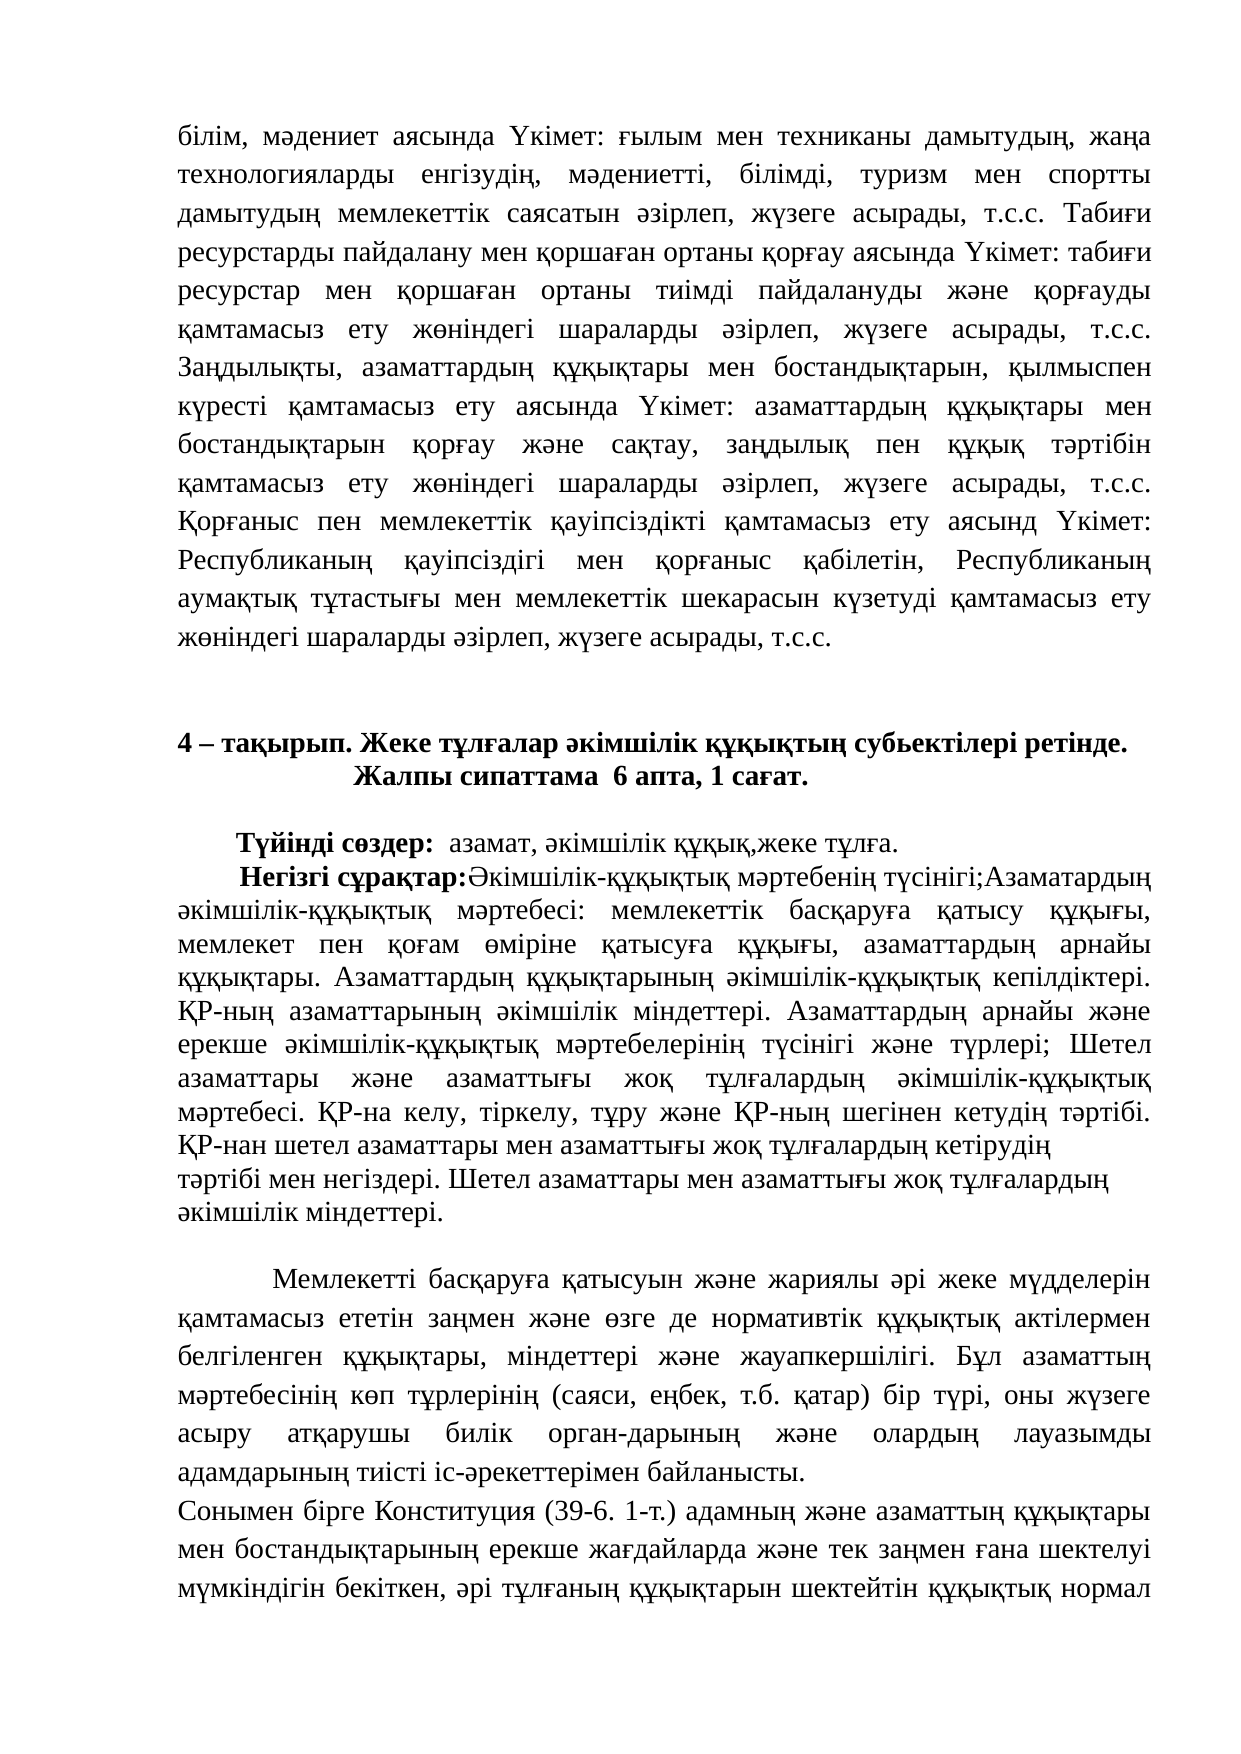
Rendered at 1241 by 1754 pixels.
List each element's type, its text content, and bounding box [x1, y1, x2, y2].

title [177, 1493, 1152, 1603]
text Негізгі сұрақтар:Əкімшілік-құқықтық мəртебенің түсінігі;Азаматардың əкімшілік-құқықтық мəртебесі: мемлекеттік басқаруға қатысу құқығы, мемлекет пен қоғам өміріне қатысуға құқығы, азаматтардың арнайы құқықтары. Азаматтардың құқықтарының əкімшілік-құқықтық кепілдіктері. ҚР-ның азаматтарының əкімшілік міндеттері. Азаматтардың арнайы жəне ерекше əкімшілік-құқықтық мəртебелерінің түсінігі жəне түрлері; Шетел азаматтары жəне азаматтығы жоқ тұлғалардың əкімшілік-құқықтық мəртебесі. ҚР-на келу, тіркелу, тұру жəне ҚР-ның шегінен кетудің тəртібі. ҚР-нан шетел азаматтары мен азаматтығы жоқ тұлғалардың кетірудің [177, 859, 1152, 1161]
text 4 – тақырып. Жеке тұлғалар әкімшілік құқықтың субьектілері ретінде. [177, 725, 1152, 758]
text əкімшілік міндеттері. [177, 1194, 1152, 1228]
text тəртібі мен негіздері. Шетел азаматтары мен азаматтығы жоқ тұлғалардың [177, 1161, 1152, 1194]
title Мемлекетті басқаруға қатысуын жəне жариялы əрі жеке мүдделерін қамтамасыз ететін заңмен жəне өзге де нормативтік құқықтық актілермен белгіленген құқықтары, міндеттері жəне жауапкершілігі. Бұл азаматтың мəртебесінің көп тұрлерінің (саяси, еңбек, т.б. қатар) бір түрі, оны жүзеге асыру атқарушы билік орган-дарының жəне олардың лауазымды адамдарының тиісті іс-əрекеттерімен байланысты. [177, 1261, 1152, 1488]
text Жалпы сипаттама 6 апта, 1 сағат. [177, 758, 1152, 792]
text Түйінді сөздер: азамат, әкімшілік құқық,жеке тұлға. [177, 825, 1152, 859]
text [177, 118, 1152, 653]
